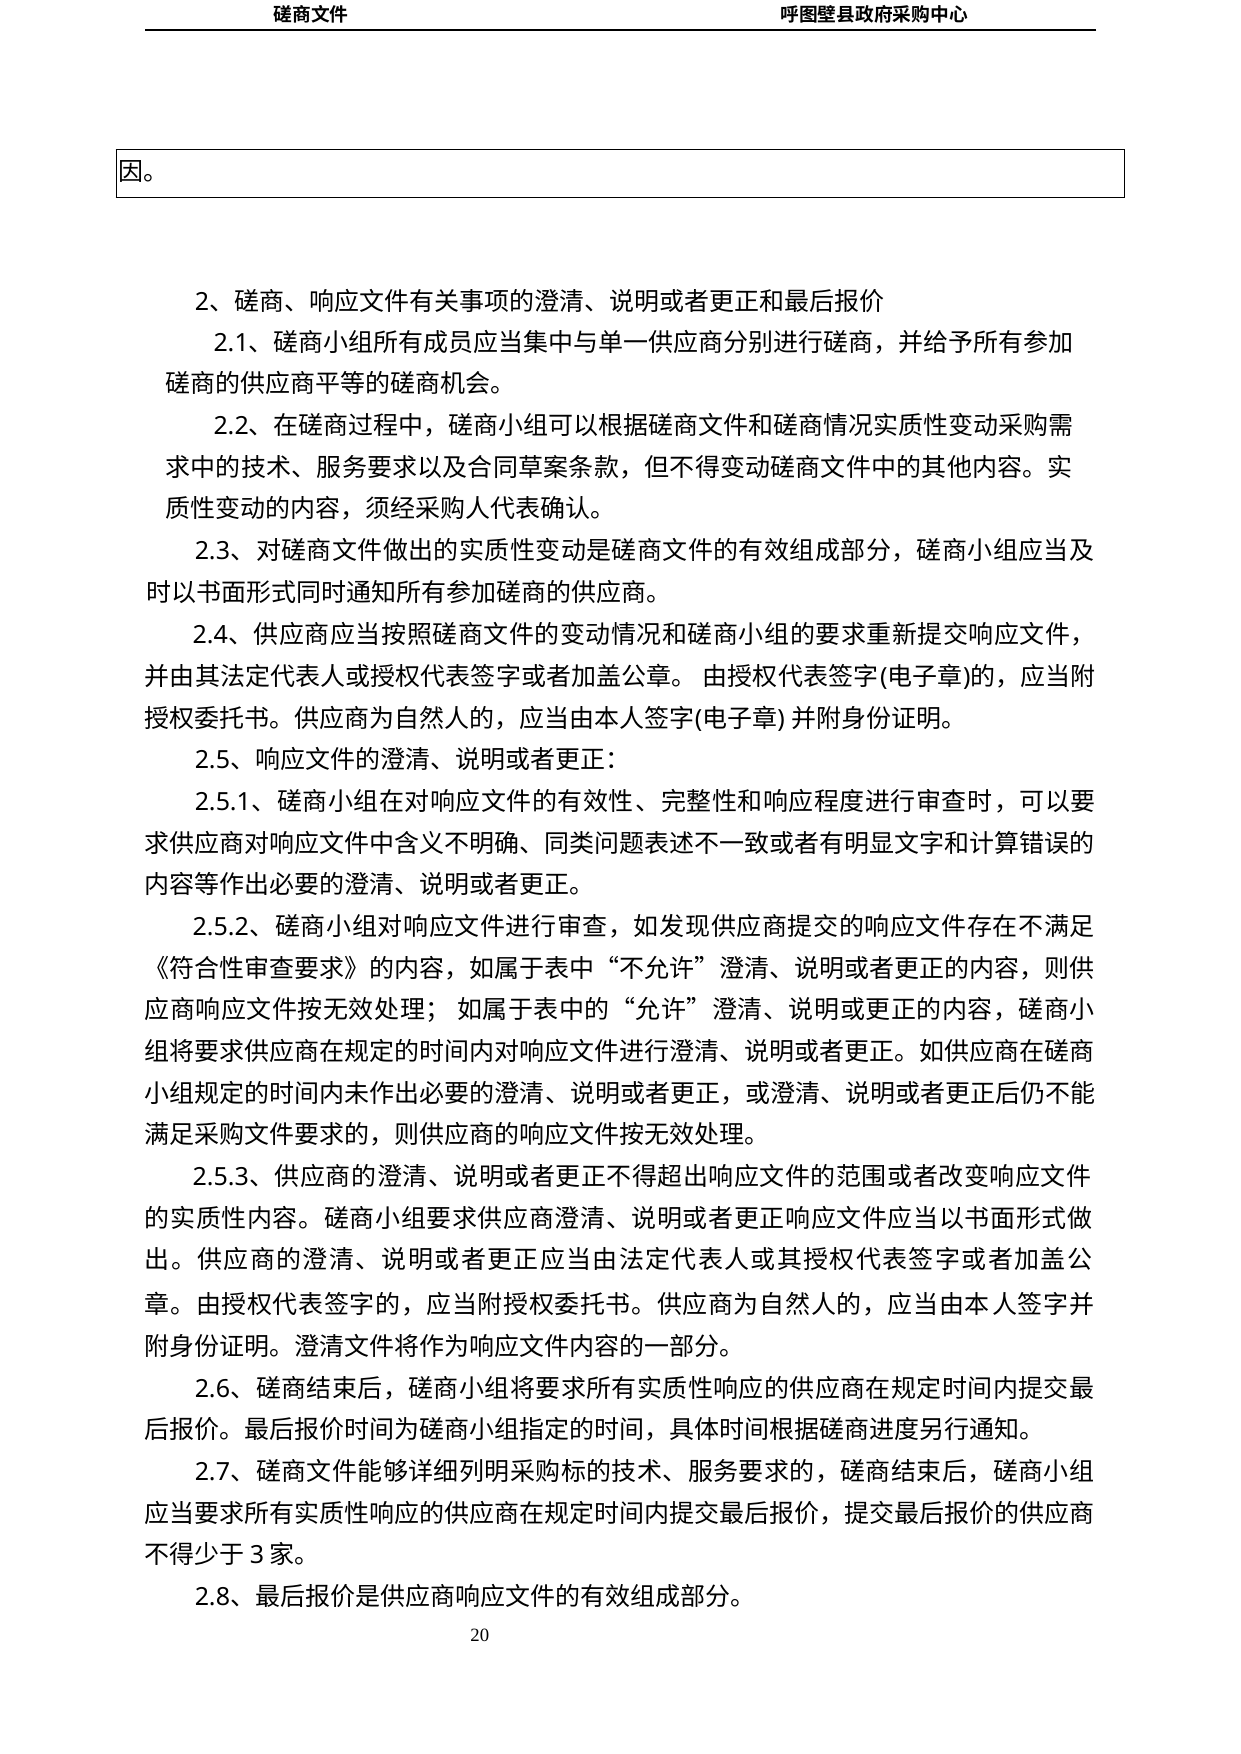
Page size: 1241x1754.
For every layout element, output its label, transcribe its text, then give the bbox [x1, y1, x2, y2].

text 2.3、对磋商文件做出的实质性变动是磋商文件的有效组成部分，磋商小组应当及时以书面形式同时通知所有参加磋商的供应商。 [147, 526, 1096, 609]
text 2.8、最后报价是供应商响应文件的有效组成部分。 [194, 1571, 1096, 1613]
text 2.5.1、磋商小组在对响应文件的有效性、完整性和响应程度进行审查时，可以要求供应商对响应文件中含义不明确、同类问题表述不一致或者有明显文字和计算错误的内容等作出必要的澄清、说明或者更正。 [144, 776, 1096, 901]
text 2.6、磋商结束后，磋商小组将要求所有实质性响应的供应商在规定时间内提交最后报价。最后报价时间为磋商小组指定的时间，具体时间根据磋商进度另行通知。 [144, 1363, 1096, 1446]
text 2.1、磋商小组所有成员应当集中与单一供应商分别进行磋商，并给予所有参加磋商的供应商平等的磋商机会。 [165, 318, 1075, 401]
text 2.7、磋商文件能够详细列明采购标的技术、服务要求的，磋商结束后，磋商小组应当要求所有实质性响应的供应商在规定时间内提交最后报价，提交最后报价的供应商不得少于3家。 [144, 1446, 1096, 1571]
text 2.5.3、供应商的澄清、说明或者更正不得超出响应文件的范围或者改变响应文件的实质性内容。磋商小组要求供应商澄清、说明或者更正响应文件应当以书面形式做出。供应商的澄清、说明或者更正应当由法定代表人或其授权代表签字或者加盖公章。由授权代表签字的，应当附授权委托书。供应商为自然人的，应当由本人签字并附身份证明。澄清文件将作为响应文件内容的一部分。 [144, 1151, 1094, 1363]
text 2、磋商、响应文件有关事项的澄清、说明或者更正和最后报价 [144, 281, 1096, 318]
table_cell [117, 150, 1124, 197]
text 2.2、在磋商过程中，磋商小组可以根据磋商文件和磋商情况实质性变动采购需求中的技术、服务要求以及合同草案条款，但不得变动磋商文件中的其他内容。实质性变动的内容，须经采购人代表确认。 [165, 401, 1075, 526]
text 2.5.2、磋商小组对响应文件进行审查，如发现供应商提交的响应文件存在不满足《符合性审查要求》的内容，如属于表中“不允许”澄清、说明或者更正的内容，则供应商响应文件按无效处理； 如属于表中的“允许”澄清、说明或更正的内容，磋商小组将要求供应商在规定的时间内对响应文件进行澄清、说明或者更正。如供应商在磋商小组规定的时间内未作出必要的澄清、说明或者更正，或澄清、说明或者更正后仍不能满足采购文件要求的，则供应商的响应文件按无效处理。 [144, 901, 1096, 1151]
text 2.4、供应商应当按照磋商文件的变动情况和磋商小组的要求重新提交响应文件，并由其法定代表人或授权代表签字或者加盖公章。 由授权代表签字(电子章)的，应当附授权委托书。供应商为自然人的，应当由本人签字(电子章) 并附身份证明。 [144, 609, 1096, 734]
text 2.5、响应文件的澄清、说明或者更正： [144, 734, 1096, 776]
